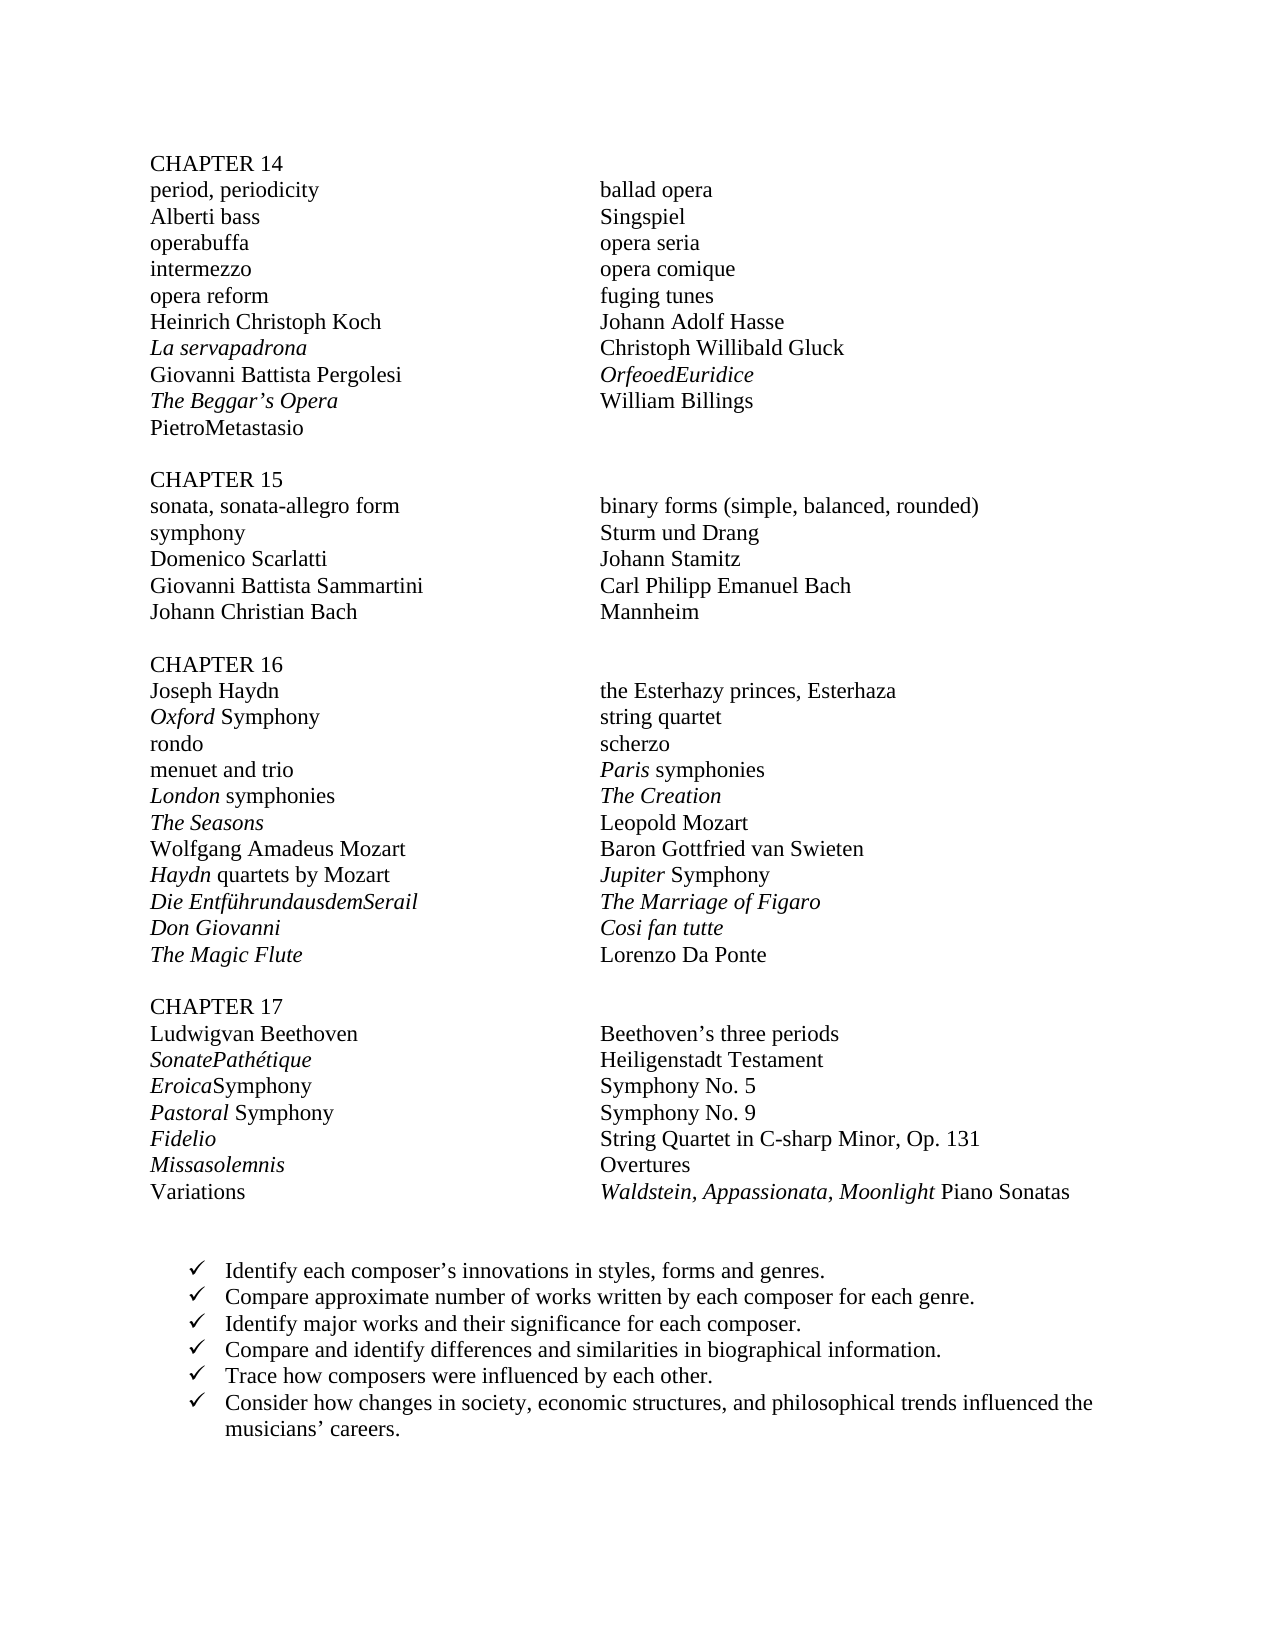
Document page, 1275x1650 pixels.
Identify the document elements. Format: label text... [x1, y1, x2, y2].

text Don Giovanni Cosi fan tutte [150, 914, 1125, 941]
text Fidelio String Quartet in C-sharp Minor, Op. 131 [150, 1125, 1125, 1151]
text operabuffa opera seria [150, 229, 1125, 255]
text CHAPTER 17 [150, 993, 1125, 1020]
text menuet and trio Paris symphonies [150, 756, 1125, 782]
text Die EntführundausdemSerail The Marriage of Figaro [150, 888, 1125, 914]
text Giovanni Battista Sammartini Carl Philipp Emanuel Bach [150, 572, 1125, 598]
text intermezzo opera comique [150, 255, 1125, 282]
text CHAPTER 16 [150, 651, 1125, 677]
text Heinrich Christoph Koch Johann Adolf Hasse [150, 308, 1125, 334]
text Oxford Symphony string quartet [150, 703, 1125, 730]
list Identify major works and their significance for each composer. [187, 1309, 1125, 1336]
text London symphonies The Creation [150, 782, 1125, 809]
text period, periodicity ballad opera [150, 176, 1125, 203]
list Consider how changes in society, economic structures, and philosophical trends influenced the musicians’ careers. [187, 1389, 1125, 1441]
list Compare approximate number of works written by each composer for each genre. [187, 1283, 1125, 1309]
text Johann Christian Bach Mannheim [150, 598, 1125, 624]
text Pastoral Symphony Symphony No. 9 [150, 1099, 1125, 1125]
text sonata, sonata-allegro form binary forms (simple, balanced, rounded) [150, 493, 1125, 519]
text symphony Sturm und Drang [150, 519, 1125, 545]
text Alberti bass Singspiel [150, 203, 1125, 229]
text Giovanni Battista Pergolesi OrfeoedEuridice [150, 361, 1125, 387]
text SonatePathétique Heiligenstadt Testament [150, 1046, 1125, 1072]
text The Beggar’s Opera William Billings [150, 387, 1125, 413]
text Haydn quartets by Mozart Jupiter Symphony [150, 862, 1125, 888]
text opera reform fuging tunes [150, 282, 1125, 308]
list Trace how composers were influenced by each other. [187, 1362, 1125, 1389]
list Identify each composer’s innovations in styles, forms and genres. [187, 1257, 1125, 1283]
text Joseph Haydn the Esterhazy princes, Esterhaza [150, 677, 1125, 703]
text Domenico Scarlatti Johann Stamitz [150, 545, 1125, 572]
list Compare and identify differences and similarities in biographical information. [187, 1336, 1125, 1362]
text rondo scherzo [150, 730, 1125, 756]
text Missasolemnis Overtures [150, 1151, 1125, 1178]
text La servapadrona Christoph Willibald Gluck [150, 334, 1125, 361]
text The Magic Flute Lorenzo Da Ponte [150, 941, 1125, 967]
text CHAPTER 15 [150, 466, 1125, 493]
text PietroMetastasio [150, 413, 1125, 440]
text Variations Waldstein, Appassionata, Moonlight Piano Sonatas [150, 1178, 1125, 1204]
text Wolfgang Amadeus Mozart Baron Gottfried van Swieten [150, 835, 1125, 862]
text CHAPTER 14 [150, 150, 1125, 176]
text EroicaSymphony Symphony No. 5 [150, 1072, 1125, 1099]
text Ludwigvan Beethoven Beethoven’s three periods [150, 1020, 1125, 1046]
text The Seasons Leopold Mozart [150, 809, 1125, 835]
